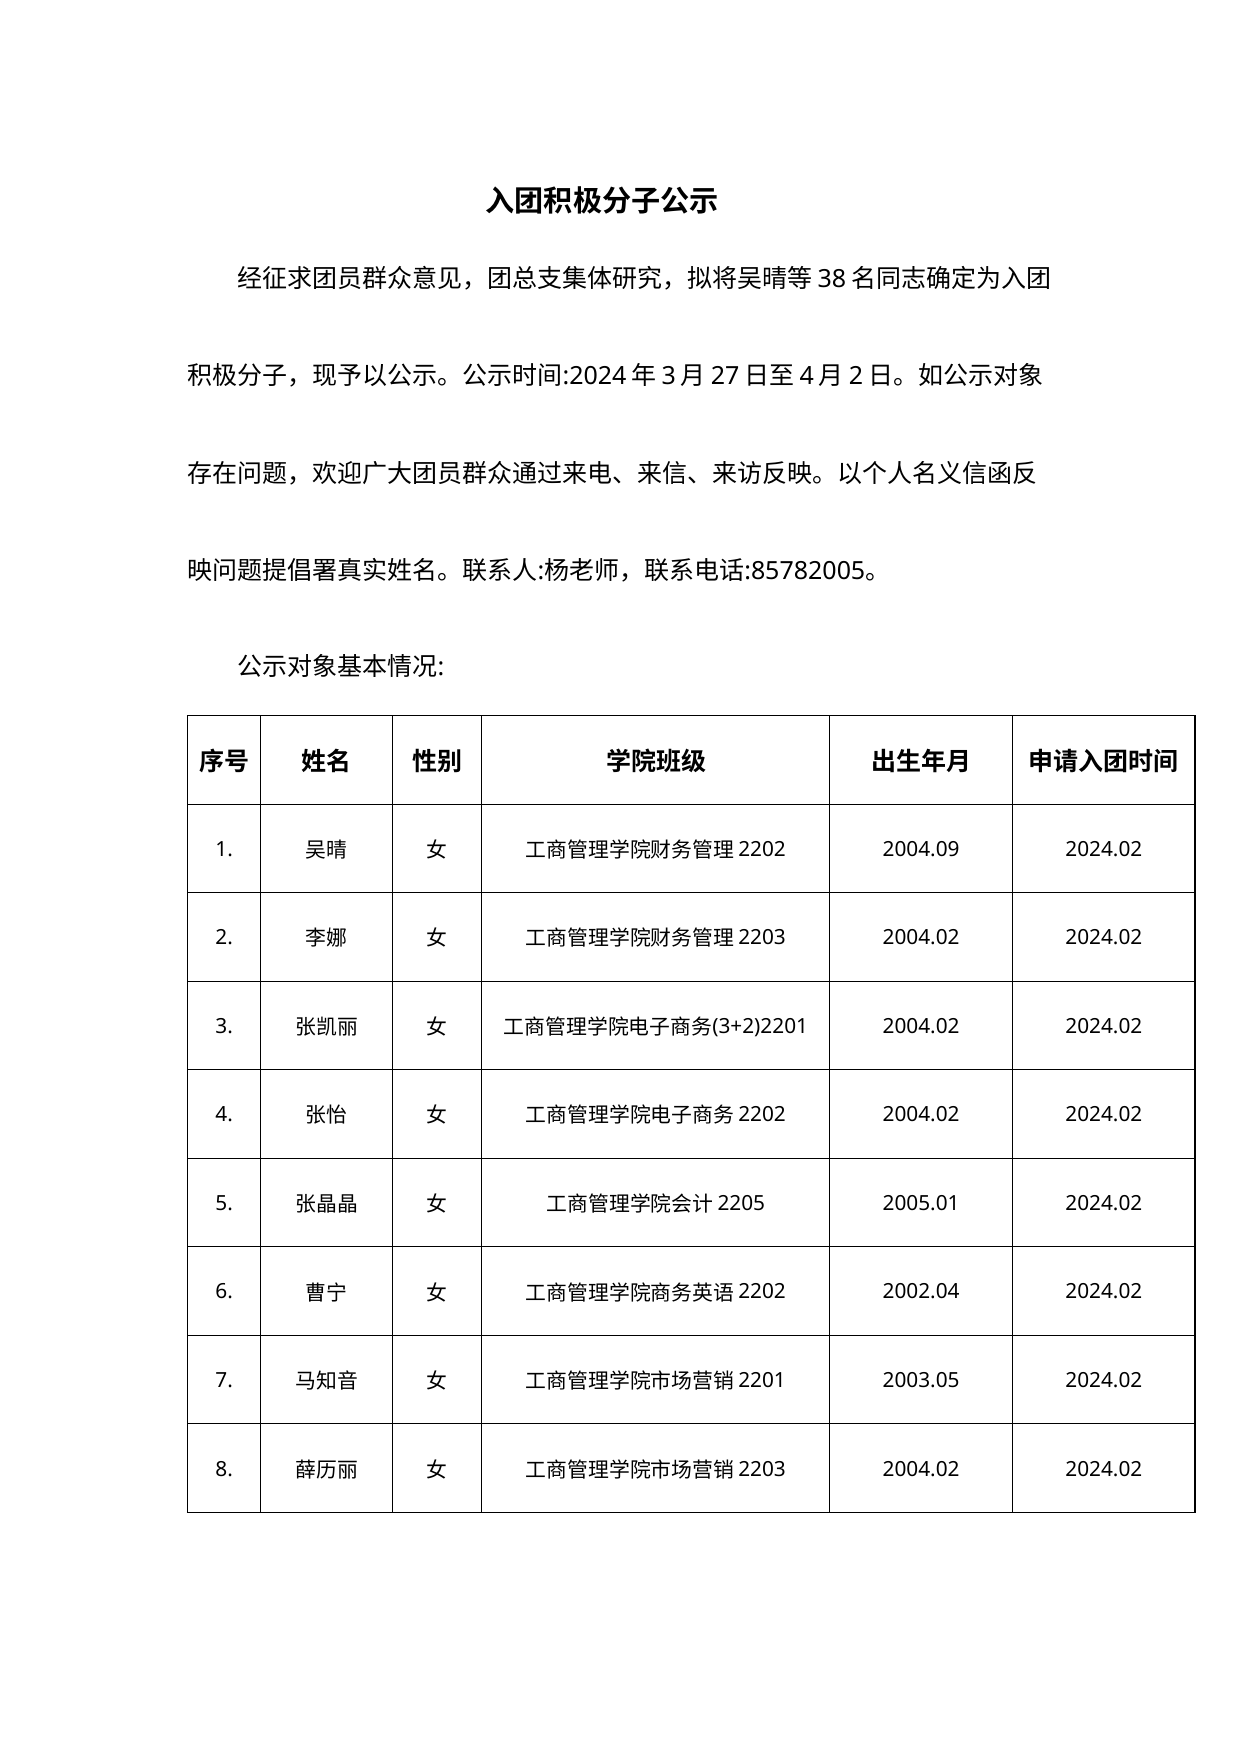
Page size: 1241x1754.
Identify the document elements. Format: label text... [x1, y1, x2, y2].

table_cell 6. [188, 1247, 260, 1335]
table_cell 工商管理学院财务管理2202 [482, 805, 829, 892]
table_cell 工商管理学院财务管理2203 [482, 893, 829, 981]
table_cell 2024.02 [1013, 805, 1194, 892]
table_cell 2. [188, 893, 260, 981]
table_cell 2024.02 [1013, 982, 1194, 1069]
table_cell 2002.04 [830, 1247, 1012, 1335]
table_cell 2024.02 [1013, 1159, 1194, 1246]
table_cell 2004.02 [830, 982, 1012, 1069]
table_cell 李娜 [261, 893, 392, 981]
table_cell 工商管理学院电子商务(3+2)2201 [482, 982, 829, 1069]
table_cell 3. [188, 982, 260, 1069]
table_cell 女 [393, 982, 481, 1069]
text 公示对象基本情况: [187, 632, 1053, 697]
table_cell 2024.02 [1013, 1247, 1194, 1335]
table_cell 张晶晶 [261, 1159, 392, 1246]
table_cell 4. [188, 1070, 260, 1158]
table_cell 2024.02 [1013, 893, 1194, 981]
table_cell 女 [393, 893, 481, 981]
table_cell 7. [188, 1336, 260, 1423]
table_cell 2005.01 [830, 1159, 1012, 1246]
table_header 性别 [393, 716, 481, 803]
table_cell 8. [188, 1424, 260, 1512]
text 入团积极分子公示 [187, 166, 1053, 231]
table_cell 马知音 [261, 1336, 392, 1423]
table_cell 2004.02 [830, 893, 1012, 981]
table_cell 吴晴 [261, 805, 392, 892]
table_cell 工商管理学院会计2205 [482, 1159, 829, 1246]
table_cell 女 [393, 1336, 481, 1423]
table_cell 工商管理学院电子商务2202 [482, 1070, 829, 1158]
table_cell 5. [188, 1159, 260, 1246]
table_header 出生年月 [830, 716, 1012, 803]
table_cell 女 [393, 1159, 481, 1246]
table_cell 2024.02 [1013, 1336, 1194, 1423]
table_cell 女 [393, 1424, 481, 1512]
table_cell 曹宁 [261, 1247, 392, 1335]
table_cell 工商管理学院市场营销2203 [482, 1424, 829, 1512]
table_cell 女 [393, 805, 481, 892]
table_cell 张怡 [261, 1070, 392, 1158]
table_cell 2004.02 [830, 1424, 1012, 1512]
table_header 姓名 [261, 716, 392, 803]
table_cell 工商管理学院市场营销2201 [482, 1336, 829, 1423]
table_cell 2024.02 [1013, 1070, 1194, 1158]
table_cell 2004.09 [830, 805, 1012, 892]
text 经征求团员群众意见，团总支集体研究，拟将吴晴等38名同志确定为入团积极分子，现予以公示。公示时间:2024年3月27日至4月2日。如公示对象存在问题，欢迎广大团员群众通过来电、来信、来访反映。以个人名义信函反映问题提倡署真实姓名。联系人:杨老师，联系电话:85782005。 [187, 244, 1053, 601]
table_header 学院班级 [482, 716, 829, 803]
table_header 序号 [188, 716, 260, 803]
table_cell 薛历丽 [261, 1424, 392, 1512]
table_cell 张凯丽 [261, 982, 392, 1069]
table_header 申请入团时间 [1013, 716, 1194, 803]
table_cell 2004.02 [830, 1070, 1012, 1158]
table_cell 工商管理学院商务英语2202 [482, 1247, 829, 1335]
table_cell 女 [393, 1247, 481, 1335]
table_cell 女 [393, 1070, 481, 1158]
table_cell 1. [188, 805, 260, 892]
table_cell 2003.05 [830, 1336, 1012, 1423]
table_cell 2024.02 [1013, 1424, 1194, 1512]
